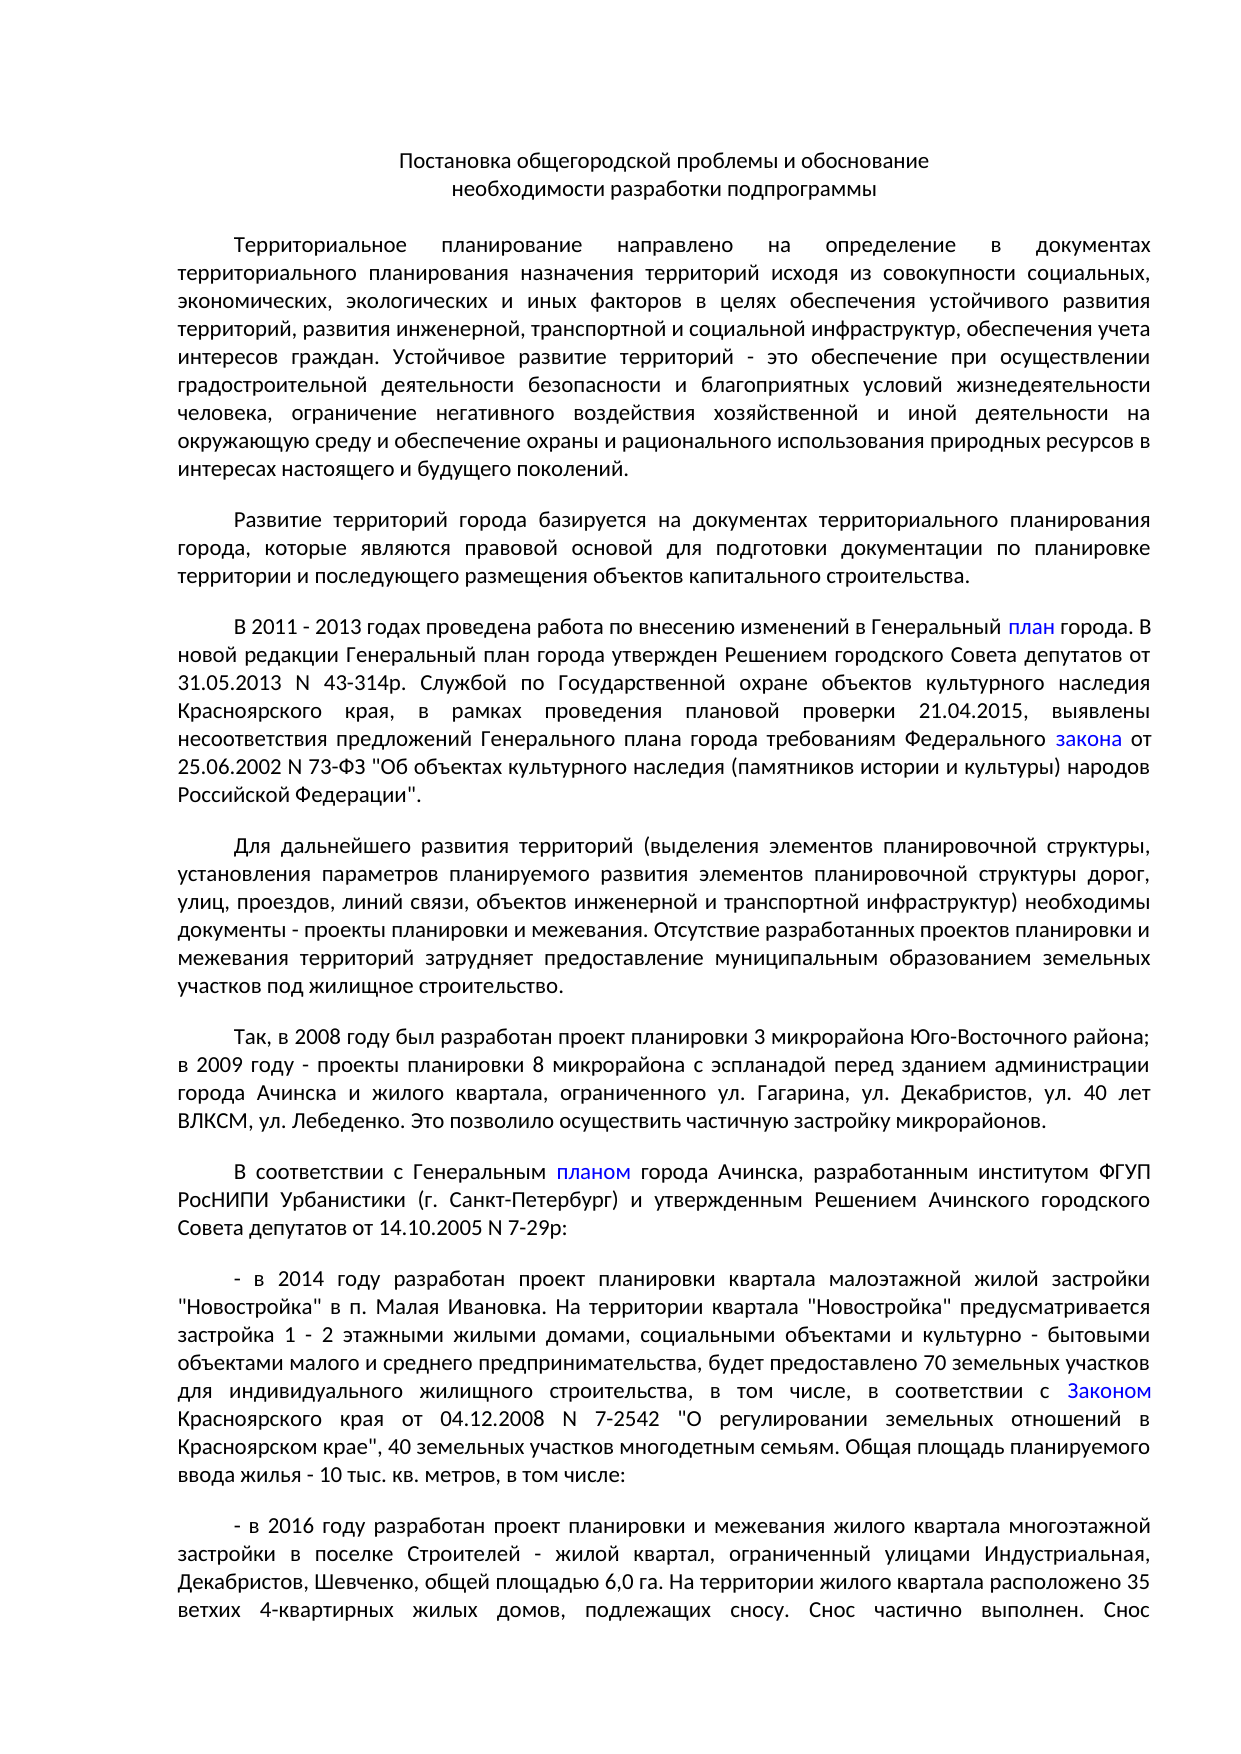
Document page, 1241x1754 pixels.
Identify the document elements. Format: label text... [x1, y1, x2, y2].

text - в 2014 году разработан проект планировки квартала малоэтажной жилой застройки "Новостройка" в п. Малая Ивановка. На территории квартала "Новостройка" предусматривается застройка 1 - 2 этажными жилыми домами, социальными объектами и культурно - бытовыми объектами малого и среднего предпринимательства, будет предоставлено 70 земельных участков для индивидуального жилищного строительства, в том числе, в соответствии с Законом Красноярского края от 04.12.2008 N 7-2542 "О регулировании земельных отношений в Красноярском крае", 40 земельных участков многодетным семьям. Общая площадь планируемого ввода жилья - 10 тыс. кв. метров, в том числе: [177, 1264, 1152, 1488]
text В 2011 - 2013 годах проведена работа по внесению изменений в Генеральный план города. В новой редакции Генеральный план города утвержден Решением городского Совета депутатов от 31.05.2013 N 43-314р. Службой по Государственной охране объектов культурного наследия Красноярского края, в рамках проведения плановой проверки 21.04.2015, выявлены несоответствия предложений Генерального плана города требованиям Федерального закона от 25.06.2002 N 73-ФЗ "Об объектах культурного наследия (памятников истории и культуры) народов Российской Федерации". [177, 612, 1152, 808]
text Постановка общегородской проблемы и обоснование [177, 146, 1152, 174]
text В соответствии с Генеральным планом города Ачинска, разработанным институтом ФГУП РосНИПИ Урбанистики (г. Санкт-Петербург) и утвержденным Решением Ачинского городского Совета депутатов от 14.10.2005 N 7-29р: [177, 1157, 1152, 1241]
text Для дальнейшего развития территорий (выделения элементов планировочной структуры, установления параметров планируемого развития элементов планировочной структуры дорог, улиц, проездов, линий связи, объектов инженерной и транспортной инфраструктур) необходимы документы - проекты планировки и межевания. Отсутствие разработанных проектов планировки и межевания территорий затрудняет предоставление муниципальным образованием земельных участков под жилищное строительство. [177, 831, 1152, 999]
text Развитие территорий города базируется на документах территориального планирования города, которые являются правовой основой для подготовки документации по планировке территории и последующего размещения объектов капитального строительства. [177, 505, 1152, 589]
text Так, в 2008 году был разработан проект планировки 3 микрорайона Юго-Восточного района; в 2009 году - проекты планировки 8 микрорайона с эспланадой перед зданием администрации города Ачинска и жилого квартала, ограниченного ул. Гагарина, ул. Декабристов, ул. 40 лет ВЛКСМ, ул. Лебеденко. Это позволило осуществить частичную застройку микрорайонов. [177, 1022, 1152, 1134]
text Территориальное планирование направлено на определение в документах территориального планирования назначения территорий исходя из совокупности социальных, экономических, экологических и иных факторов в целях обеспечения устойчивого развития территорий, развития инженерной, транспортной и социальной инфраструктур, обеспечения учета интересов граждан. Устойчивое развитие территорий - это обеспечение при осуществлении градостроительной деятельности безопасности и благоприятных условий жизнедеятельности человека, ограничение негативного воздействия хозяйственной и иной деятельности на окружающую среду и обеспечение охраны и рационального использования природных ресурсов в интересах настоящего и будущего поколений. [177, 230, 1152, 482]
text необходимости разработки подпрограммы [177, 174, 1152, 202]
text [177, 1511, 1152, 1623]
